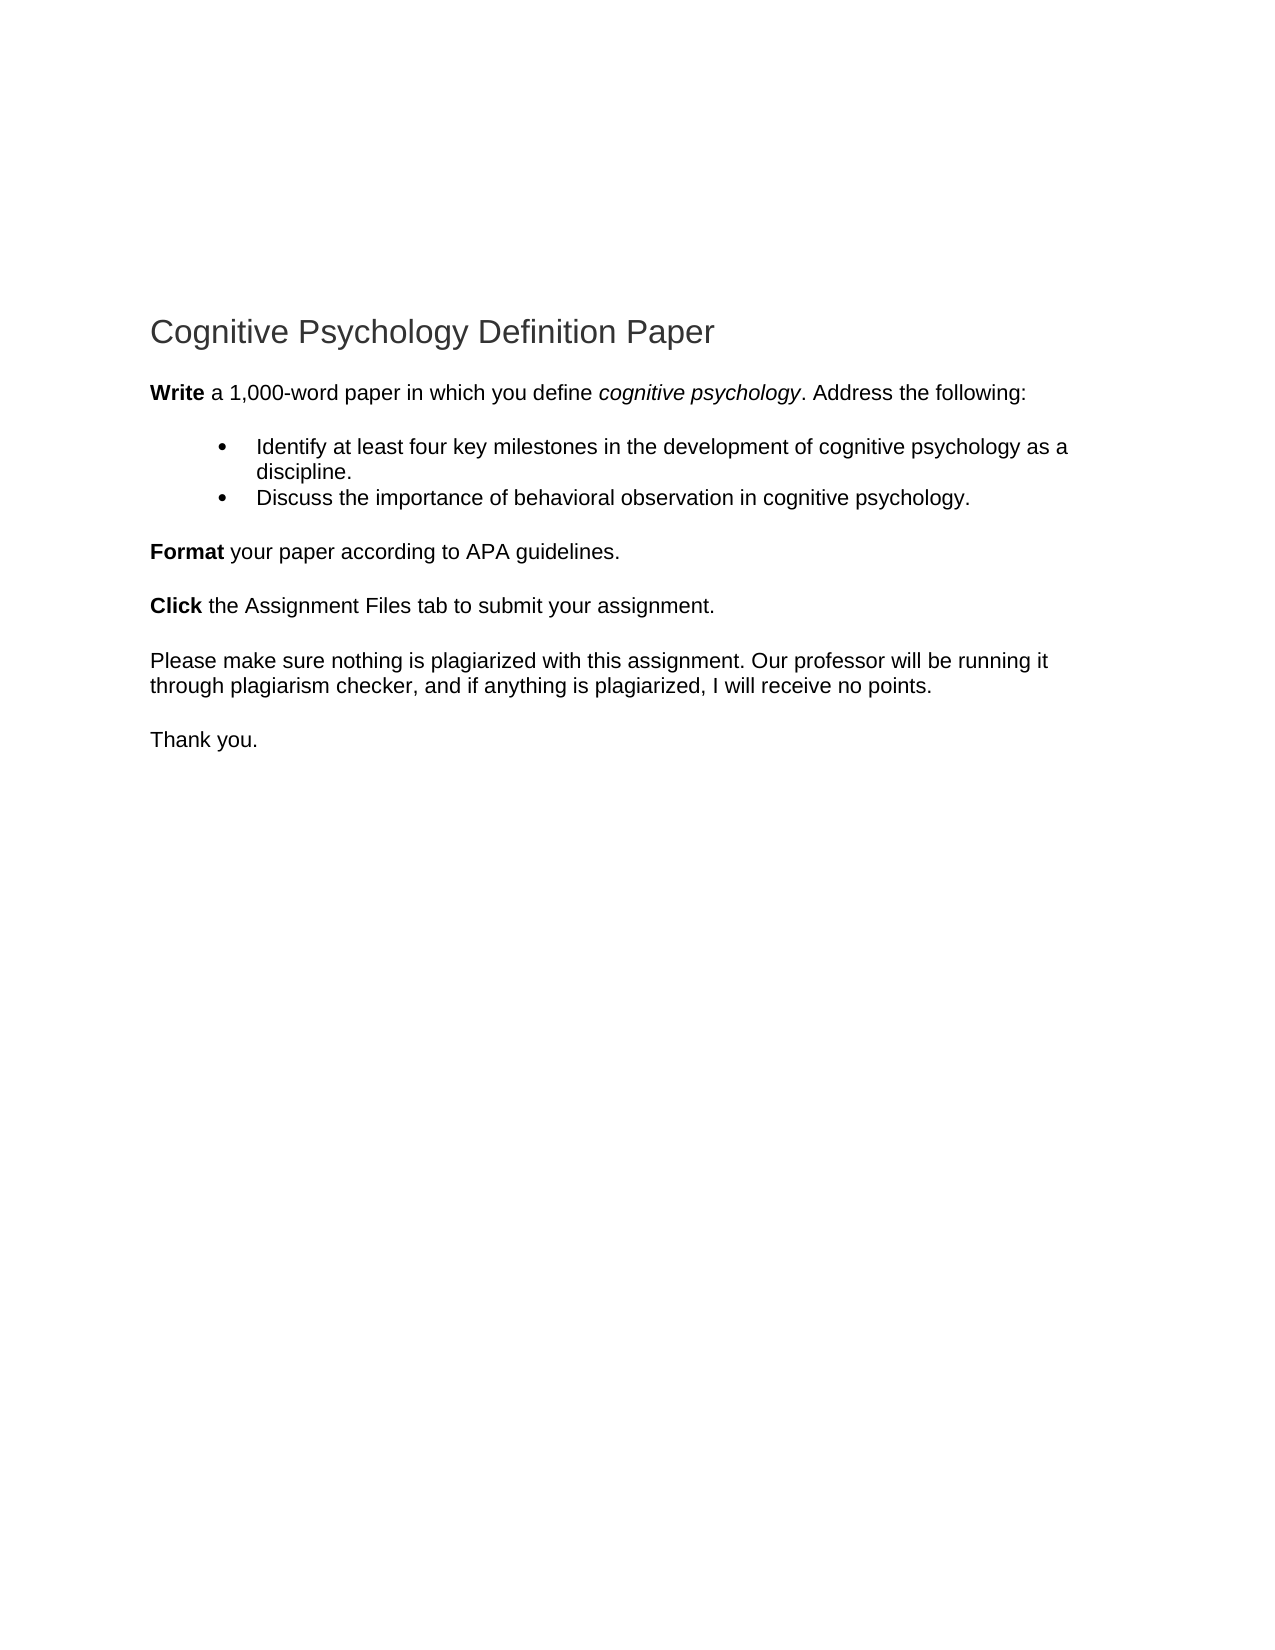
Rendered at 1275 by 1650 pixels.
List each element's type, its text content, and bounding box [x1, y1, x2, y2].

text Thank you. [150, 727, 1125, 752]
text Write a 1,000-word paper in which you define cognitive psychology. Address the following: [150, 380, 1125, 405]
text Cognitive Psychology Definition Paper [150, 312, 1125, 351]
list Discuss the importance of behavioral observation in cognitive psychology. [219, 484, 1125, 510]
text Format your paper according to APA guidelines. [150, 539, 1125, 564]
list Identify at least four key milestones in the development of cognitive psychology as a discipline. [219, 434, 1125, 484]
text Click the Assignment Files tab to submit your assignment. [150, 593, 1125, 618]
text Please make sure nothing is plagiarized with this assignment. Our professor will be running it through plagiarism checker, and if anything is plagiarized, I will receive no points. [150, 648, 1125, 698]
